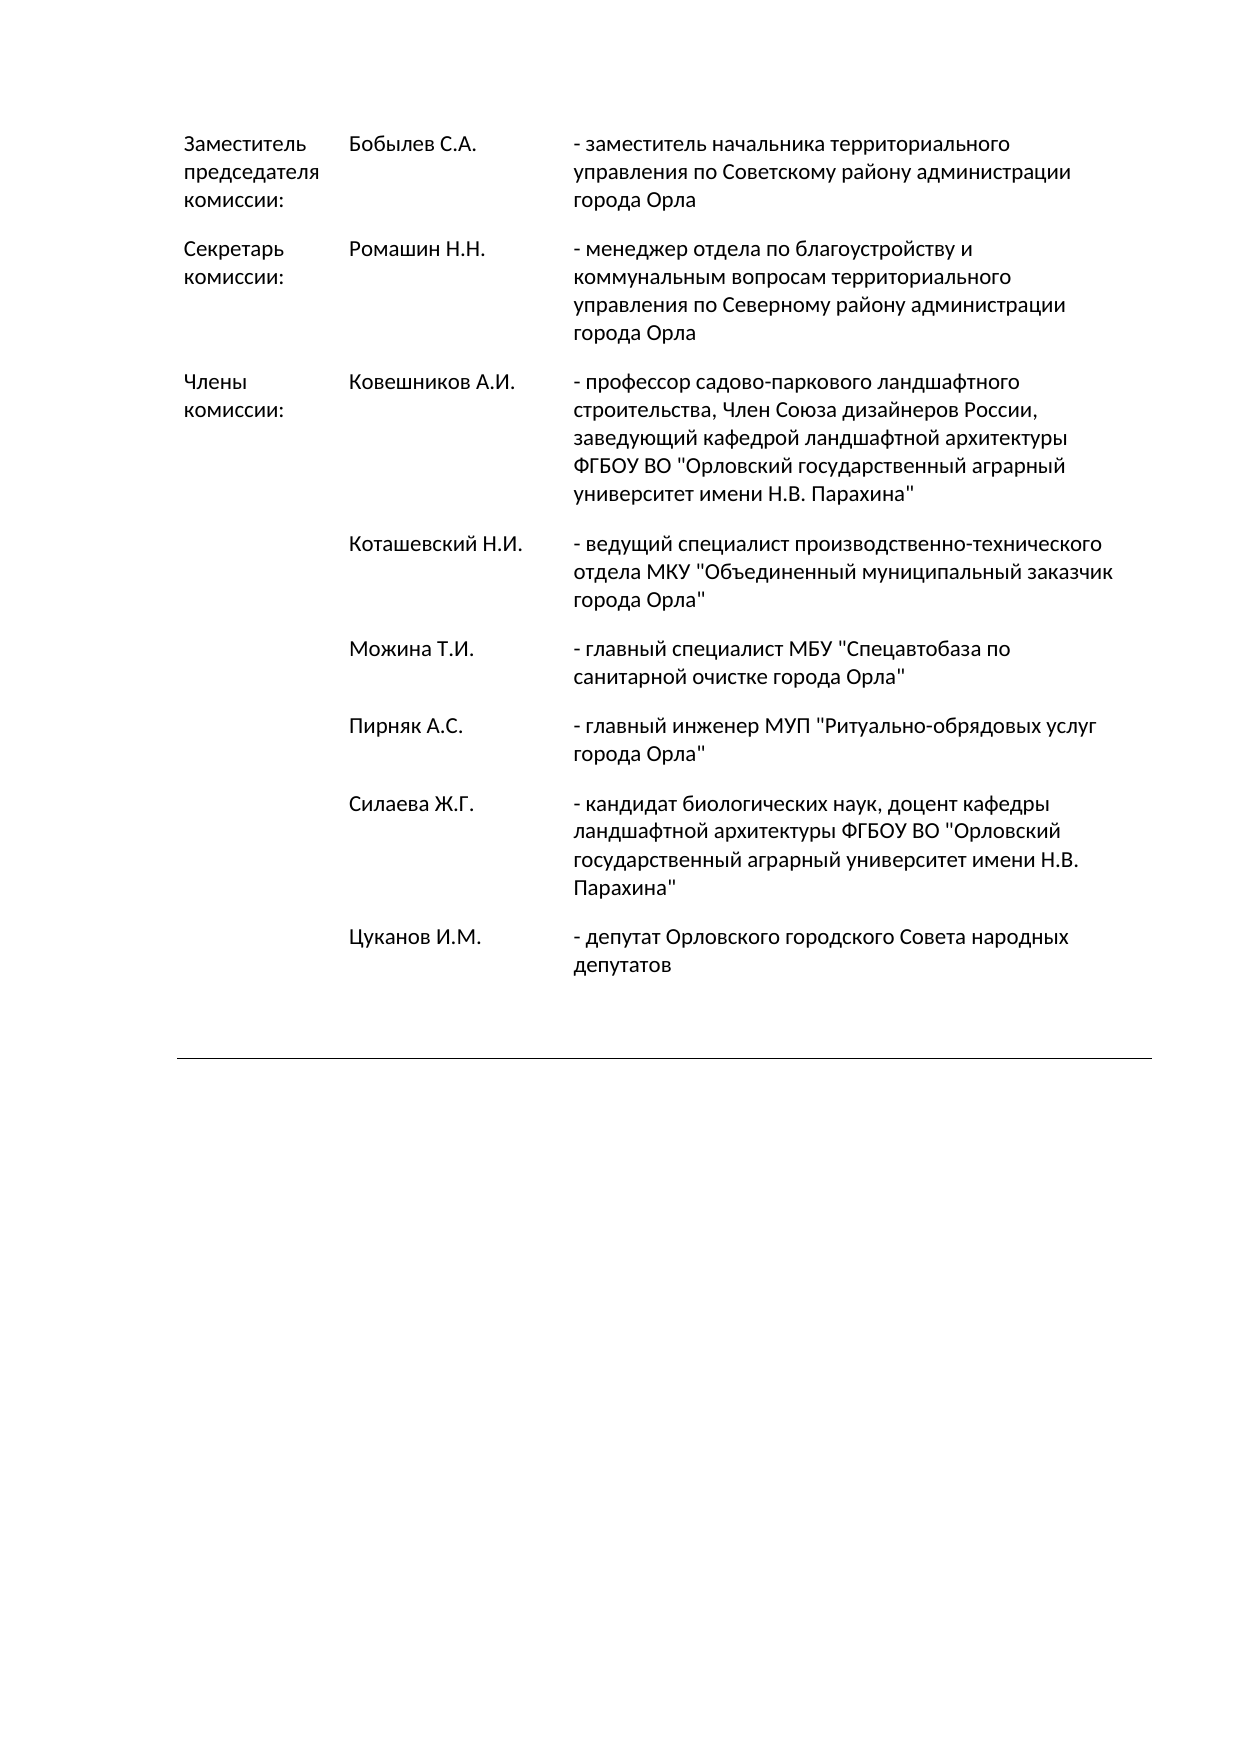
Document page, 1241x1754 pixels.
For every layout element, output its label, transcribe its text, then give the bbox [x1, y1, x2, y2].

table_cell Можина Т.И. [343, 624, 567, 701]
table_cell Пирняк А.С. [343, 701, 567, 778]
table_cell - кандидат биологических наук, доцент кафедры ландшафтной архитектуры ФГБОУ ВО "Орловский государственный аграрный университет имени Н.В. Парахина" [567, 778, 1122, 911]
table_cell - профессор садово-паркового ландшафтного строительства, Член Союза дизайнеров России, заведующий кафедрой ландшафтной архитектуры ФГБОУ ВО "Орловский государственный аграрный университет имени Н.В. Парахина" [567, 357, 1122, 518]
table_cell Силаева Ж.Г. [343, 778, 567, 911]
table_cell - главный инженер МУП "Ритуально-обрядовых услуг города Орла" [567, 701, 1122, 778]
table_cell Бобылев С.А. [343, 118, 567, 223]
table_cell Цуканов И.М. [343, 911, 567, 989]
table_cell Ковешников А.И. [343, 357, 567, 518]
table_cell - ведущий специалист производственно-технического отдела МКУ "Объединенный муниципальный заказчик города Орла" [567, 518, 1122, 623]
table_cell - менеджер отдела по благоустройству и коммунальным вопросам территориального управления по Северному району администрации города Орла [567, 224, 1122, 357]
table_cell Члены комиссии: [177, 357, 342, 989]
table_cell - заместитель начальника территориального управления по Советскому району администрации города Орла [567, 118, 1122, 223]
table_cell - главный специалист МБУ "Спецавтобаза по санитарной очистке города Орла" [567, 624, 1122, 701]
table_cell Коташевский Н.И. [343, 518, 567, 623]
table_cell Ромашин Н.Н. [343, 224, 567, 357]
table_cell Заместитель председателя комиссии: [177, 118, 342, 223]
table_cell Секретарь комиссии: [177, 224, 342, 357]
table_cell - депутат Орловского городского Совета народных депутатов [567, 911, 1122, 989]
